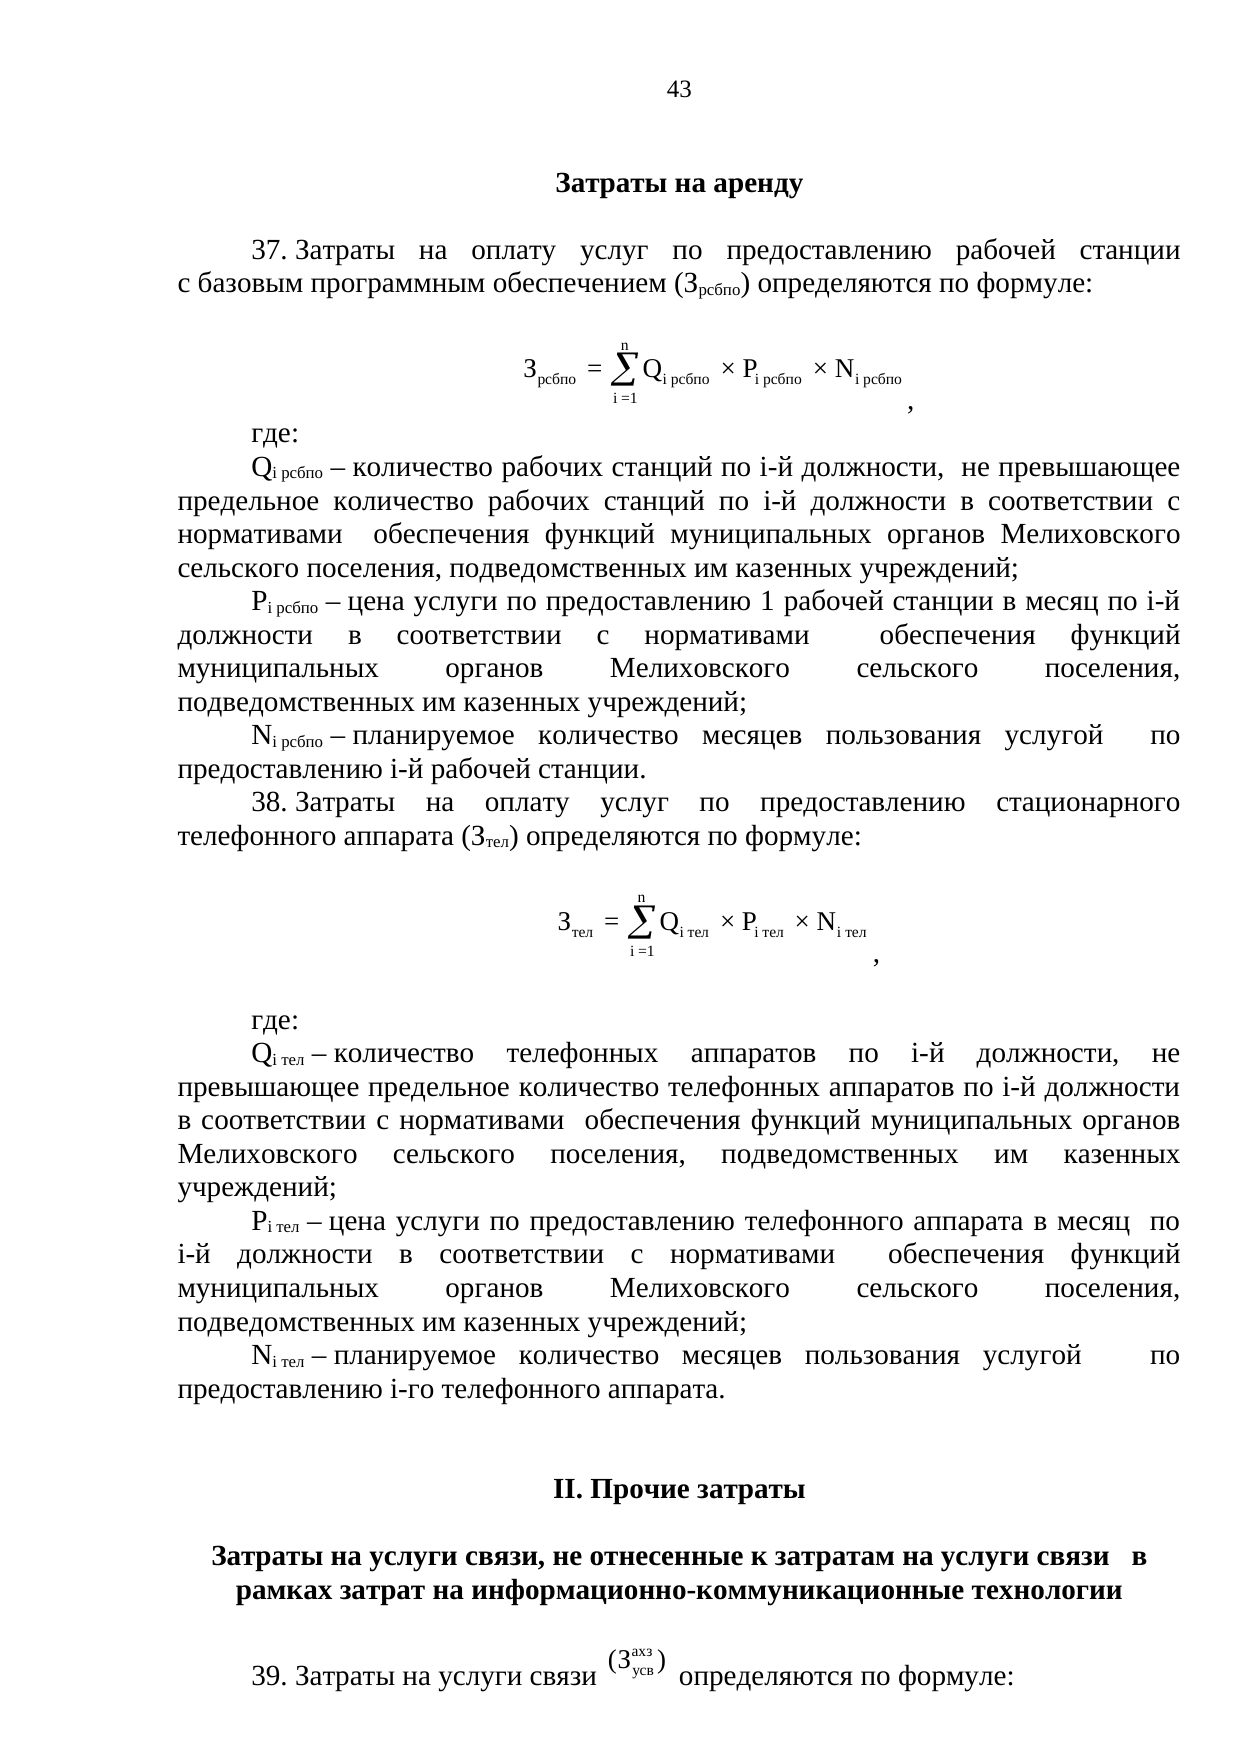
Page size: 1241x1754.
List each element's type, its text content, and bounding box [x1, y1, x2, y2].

text Затраты на услуги связи, не отнесенные к затратам на услуги связи в рамках затрат на информационно-коммуникационные технологии [177, 1538, 1181, 1606]
text II. Прочие затраты [177, 1471, 1181, 1505]
text Pi тел – цена услуги по предоставлению телефонного аппарата в месяц по i-й должности в соответствии с нормативами обеспечения функций муниципальных органов Мелиховского сельского поселения, подведомственных им казенных учреждений; [177, 1203, 1181, 1337]
text где: [177, 1002, 1181, 1035]
text Qi тел – количество телефонных аппаратов по i-й должности, не превышающее предельное количество телефонных аппаратов по i-й должности в соответствии с нормативами обеспечения функций муниципальных органов Мелиховского сельского поселения, подведомственных им казенных учреждений; [177, 1035, 1181, 1203]
text Pi рсбпо – цена услуги по предоставлению 1 рабочей станции в месяц по i-й должности в соответствии с нормативами обеспечения функций муниципальных органов Мелиховского сельского поселения, подведомственных им казенных учреждений; [177, 583, 1181, 717]
text , [177, 885, 1181, 968]
text , [177, 333, 1181, 416]
text 39. Затраты на услуги связи определяются по формуле: [177, 1639, 1181, 1692]
text Ni рсбпо – планируемое количество месяцев пользования услугой по предоставлению i-й рабочей станции. [177, 717, 1181, 784]
text где: [177, 416, 1181, 449]
text 38. Затраты на оплату услуг по предоставлению стационарного телефонного аппарата (Зтел) определяются по формуле: [177, 784, 1181, 852]
text 37. Затраты на оплату услуг по предоставлению рабочей станции с базовым программным обеспечением (Зрсбпо) определяются по формуле: [177, 232, 1181, 299]
text Затраты на аренду [177, 165, 1181, 198]
text Qi рсбпо – количество рабочих станций по i-й должности, не превышающее предельное количество рабочих станций по i-й должности в соответствии с нормативами обеспечения функций муниципальных органов Мелиховского сельского поселения, подведомственных им казенных учреждений; [177, 449, 1181, 583]
text Ni тел – планируемое количество месяцев пользования услугой по предоставлению i-го телефонного аппарата. [177, 1337, 1181, 1404]
